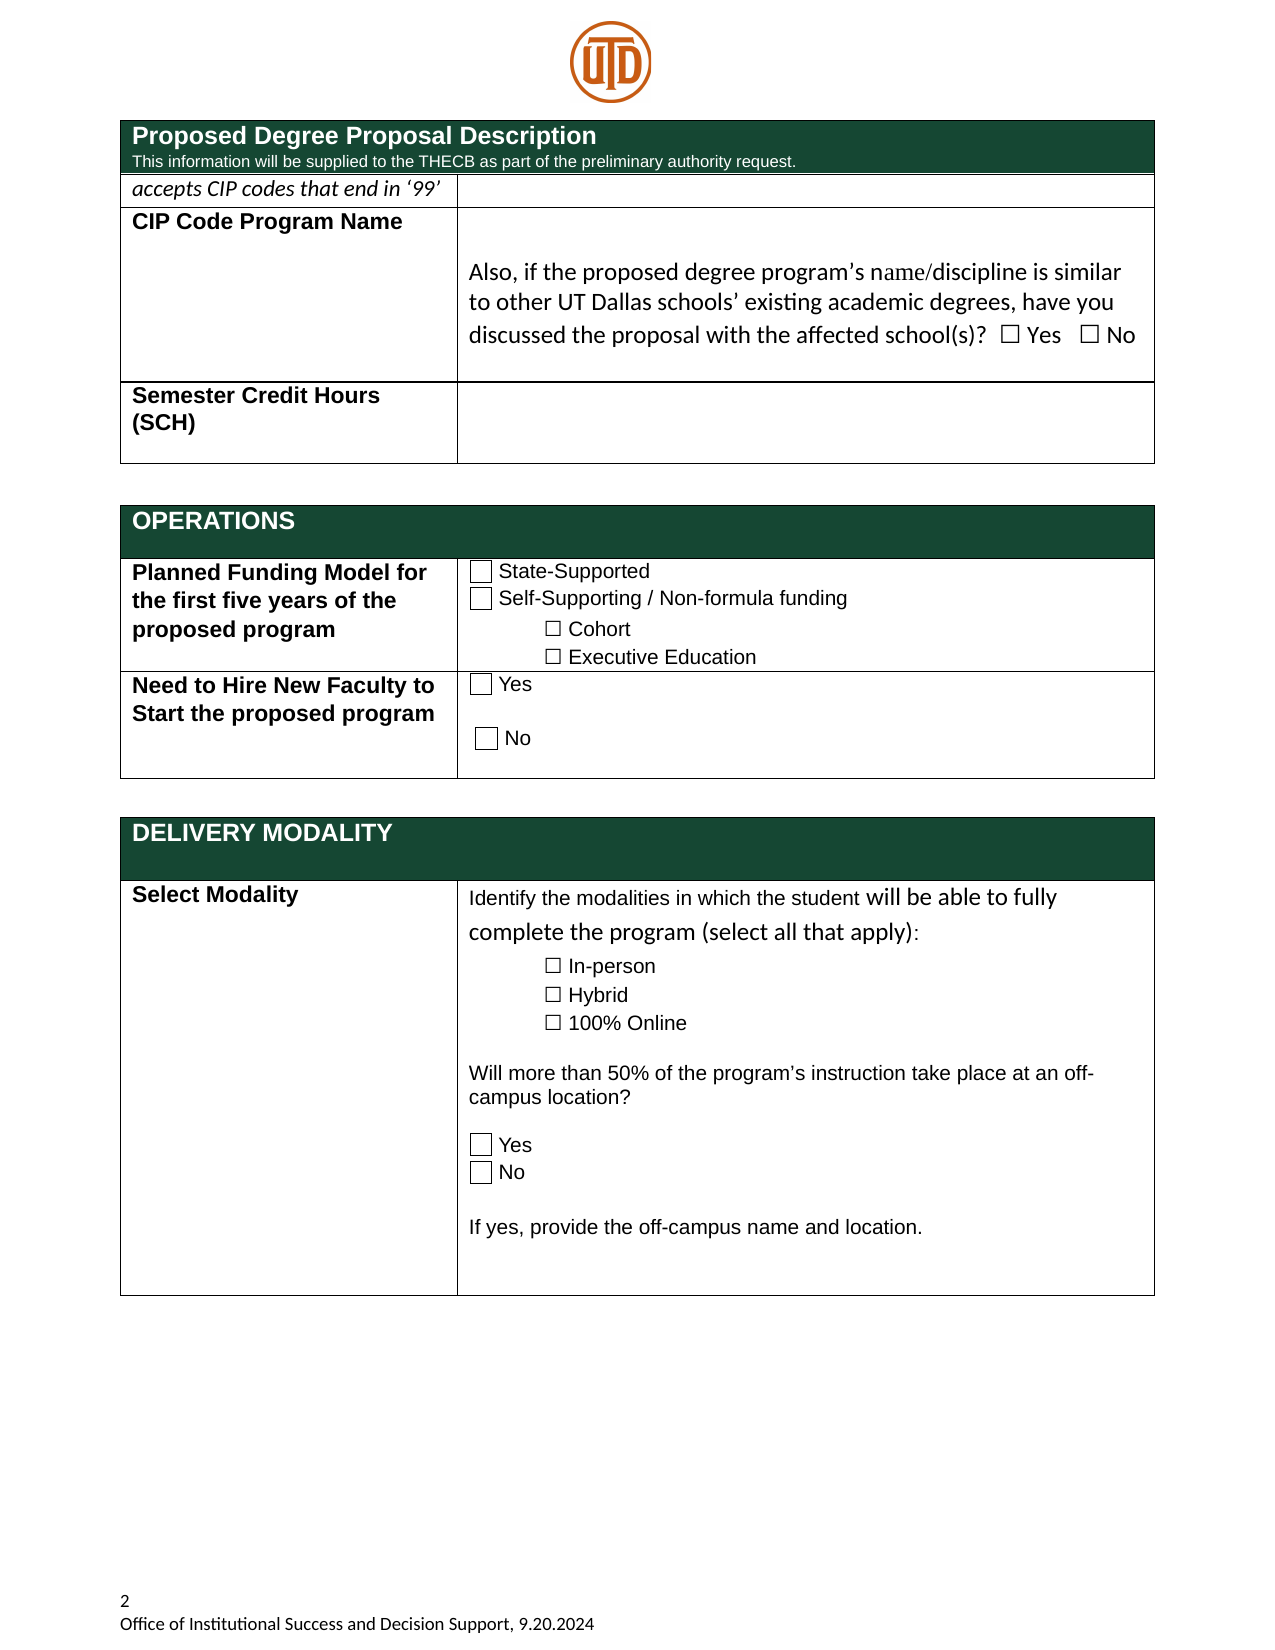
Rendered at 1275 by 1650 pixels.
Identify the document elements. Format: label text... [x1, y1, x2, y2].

table_cell CIP Code Program Name [121, 208, 457, 381]
table_header DELIVERY MODALITY [121, 818, 1154, 880]
table_cell Select Modality [121, 881, 457, 1295]
table_header Proposed Degree Proposal Description This information will be supplied to the THECB as part of the preliminary authority request. [121, 121, 1154, 173]
table_cell Identify the modalities in which the student will be able to fully complete the program (select all that apply): In-person Hybrid 100% Online Will more than 50% of the program’s instruction take place at an off-campus location? Yes No If yes, provide the off-campus name and location. [458, 881, 1154, 1295]
table_cell Planned Funding Model for the first five years of the proposed program [121, 559, 457, 671]
table_cell [458, 175, 1154, 207]
table_cell Also, if the proposed degree program’s name/discipline is similar to other UT Dallas schools’ existing academic degrees, have you discussed the proposal with the affected school(s)? Yes No [458, 208, 1154, 381]
table_cell Yes No [458, 672, 1154, 778]
picture [570, 21, 652, 103]
table_cell Semester Credit Hours (SCH) [121, 383, 457, 463]
table_cell State-Supported Self-Supporting / Non-formula funding Cohort Executive Education [458, 559, 1154, 671]
table_cell [458, 383, 1154, 463]
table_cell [121, 175, 457, 207]
table_cell Need to Hire New Faculty to Start the proposed program [121, 672, 457, 778]
table_header OPERATIONS [121, 506, 1154, 558]
